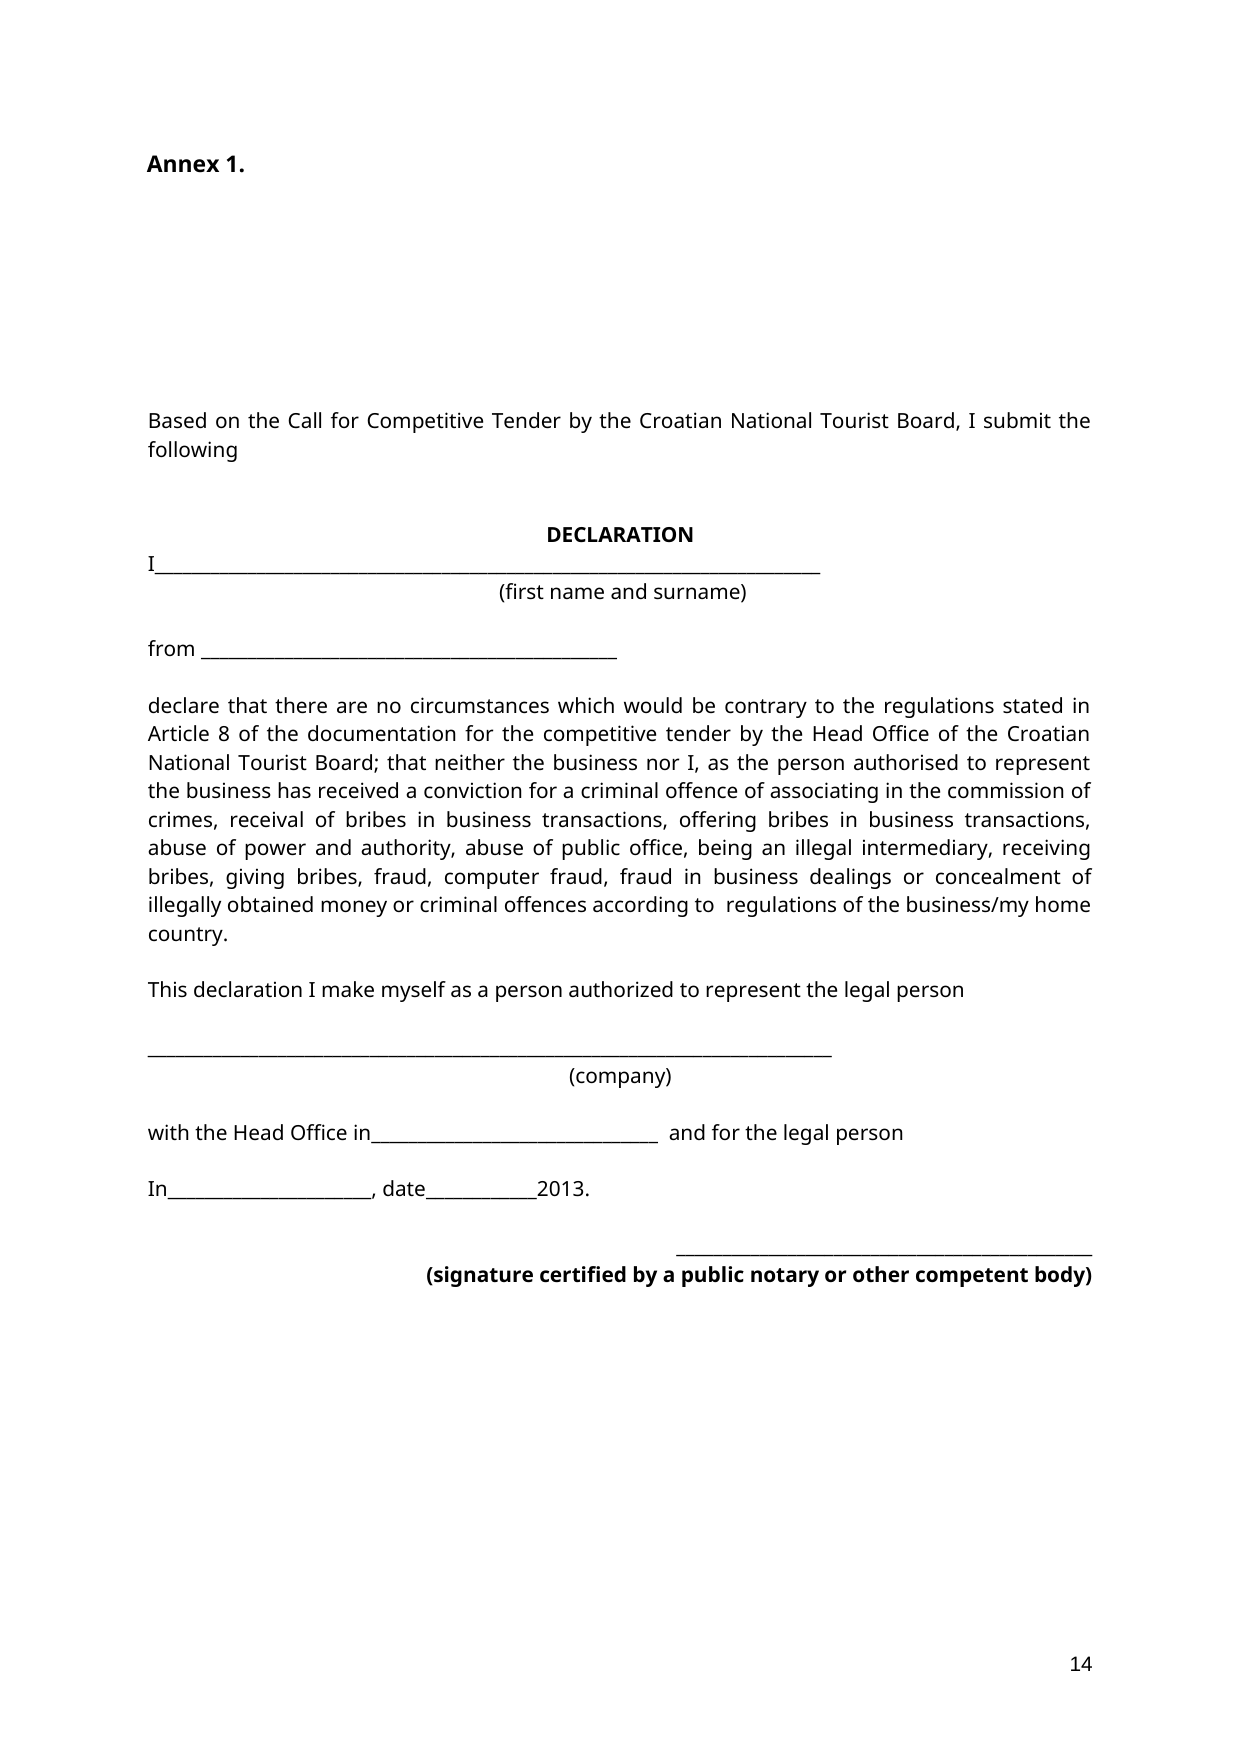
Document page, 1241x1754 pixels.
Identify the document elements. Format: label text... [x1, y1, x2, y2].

text (signature certified by a public notary or other competent body) [148, 1260, 1092, 1288]
text This declaration I make myself as a person authorized to represent the legal person [148, 976, 1092, 1004]
text declare that there are no circumstances which would be contrary to the regulations stated in Article 8 of the documentation for the competitive tender by the Head Office of the Croatian National Tourist Board; that neither the business nor I, as the person authorised to represent the business has received a conviction for a criminal offence of associating in the commission of crimes, receival of bribes in business transactions, offering bribes in business transactions, abuse of power and authority, abuse of public office, being an illegal intermediary, receiving bribes, giving bribes, fraud, computer fraud, fraud in business dealings or concealment of illegally obtained money or criminal offences according to regulations of the business/my home country. [148, 691, 1092, 947]
text with the Head Office in_______________________________ and for the legal person [148, 1118, 1092, 1146]
text I________________________________________________________________________ [148, 549, 1092, 577]
text _____________________________________________ [148, 1231, 1092, 1260]
text __________________________________________________________________________ [148, 1032, 1092, 1061]
text (first name and surname) [148, 577, 1092, 606]
text (company) [148, 1061, 1092, 1089]
text In______________________, date____________2013. [148, 1174, 1092, 1203]
text DECLARATION [148, 520, 1092, 549]
text from _____________________________________________ [148, 634, 1092, 662]
text Based on the Call for Competitive Tender by the Croatian National Tourist Board, I submit the following [148, 406, 1092, 463]
